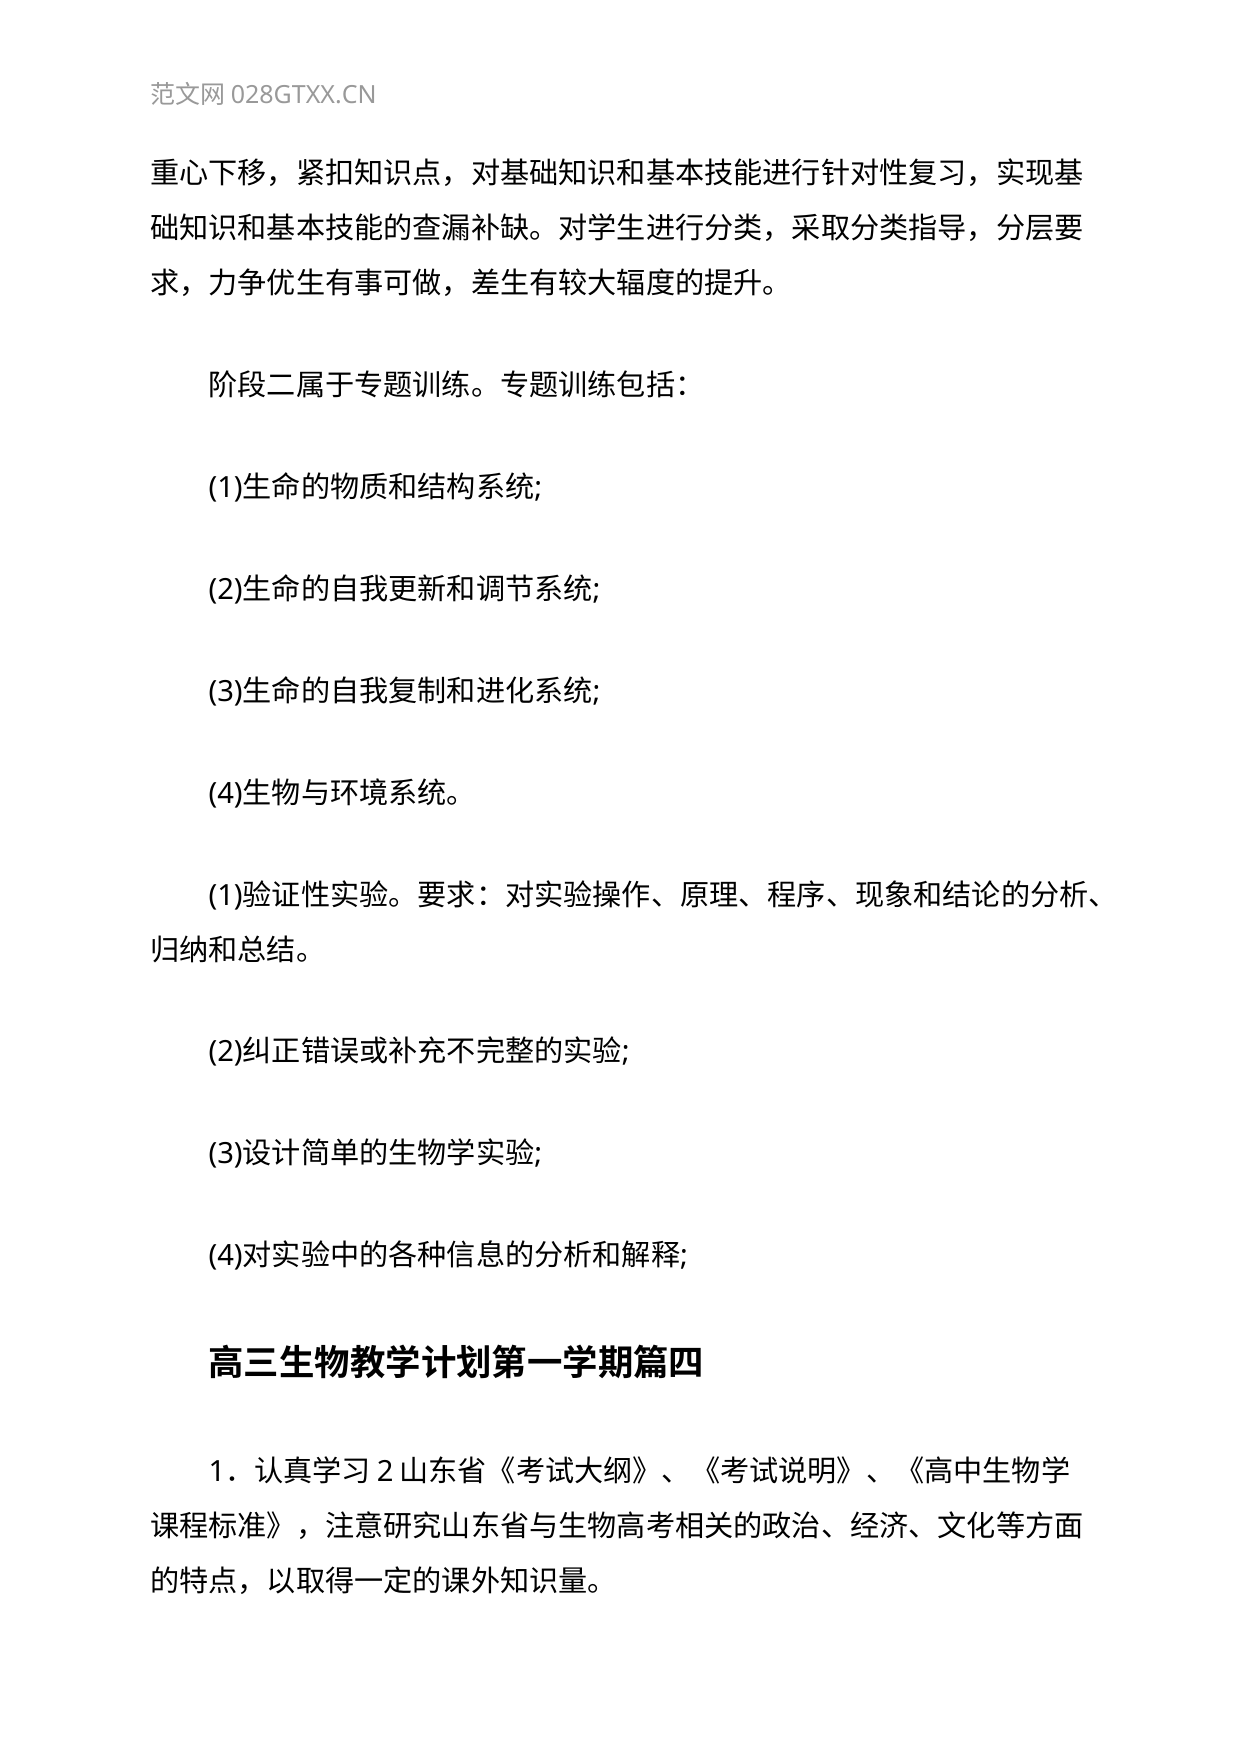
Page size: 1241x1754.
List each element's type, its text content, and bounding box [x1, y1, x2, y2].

text (2)生命的自我更新和调节系统; [150, 565, 1090, 608]
text (3)设计简单的生物学实验; [150, 1130, 1090, 1172]
text (4)生物与环境系统。 [150, 769, 1090, 812]
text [150, 150, 1090, 302]
text (1)生命的物质和结构系统; [150, 463, 1090, 506]
text 阶段二属于专题训练。专题训练包括： [150, 362, 1090, 404]
text 高三生物教学计划第一学期篇四 [150, 1334, 1090, 1385]
text (4)对实验中的各种信息的分析和解释; [150, 1232, 1090, 1274]
text (1)验证性实验。要求：对实验操作、原理、程序、现象和结论的分析、归纳和总结。 [150, 871, 1090, 968]
text 1．认真学习2山东省《考试大纲》、《考试说明》、《高中生物学课程标准》，注意研究山东省与生物高考相关的政治、经济、文化等方面的特点，以取得一定的课外知识量。 [150, 1447, 1090, 1599]
text (3)生命的自我复制和进化系统; [150, 667, 1090, 710]
text (2)纠正错误或补充不完整的实验; [150, 1028, 1090, 1070]
